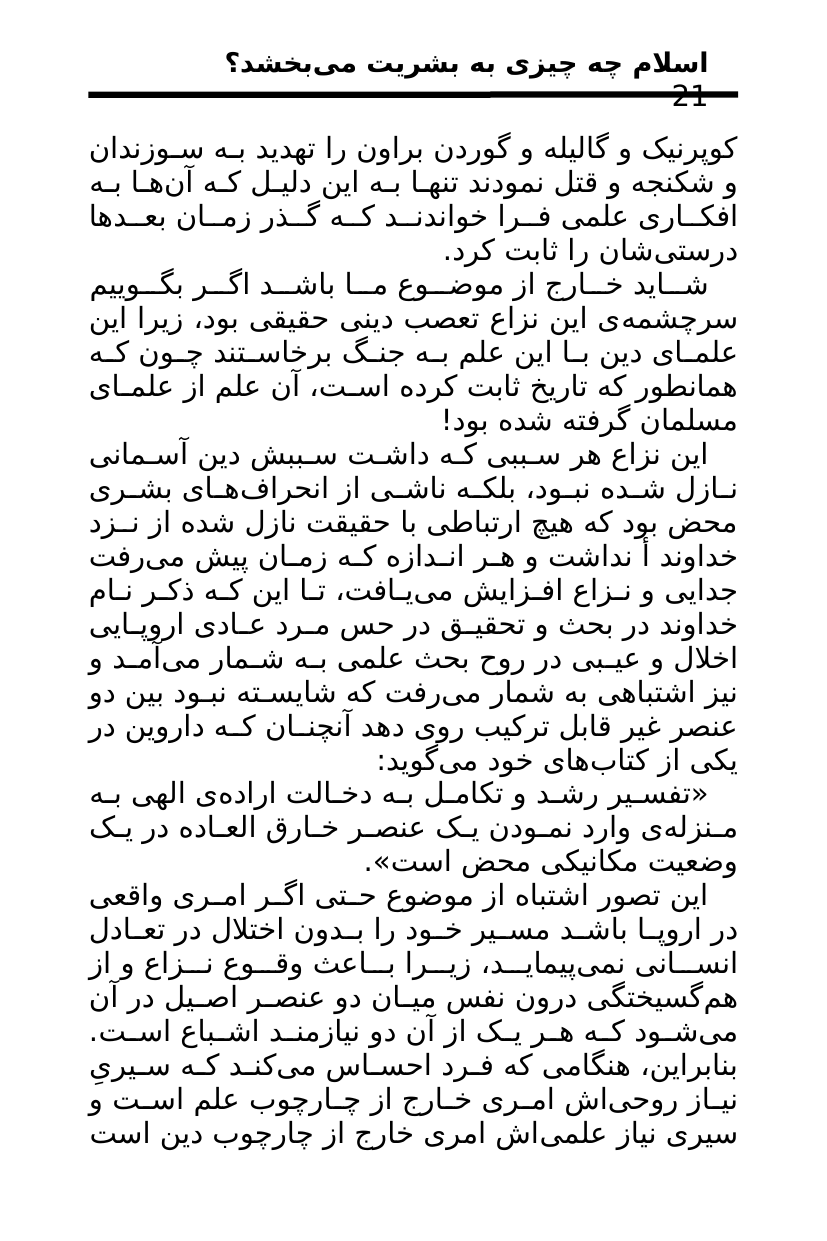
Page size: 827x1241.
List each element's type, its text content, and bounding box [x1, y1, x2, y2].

text شاید خارج از موضوع ما باشد اگر بگوییم سرچشمه‌ی این نزاع تعصب دینی حقیقی بود، زیرا این علمای دین با این علم به جنگ برخاستند چون که همانطور که تاریخ ثابت کرده است، آن علم از علمای مسلمان گرفته شده بود! [89, 267, 738, 437]
text این نزاع هر سببی که داشت سببش دین آسمانی نازل شده نبود، بلکه ناشی از انحراف‌های بشری محض بود که هیچ ارتباطی با حقیقت نازل شده از نزد خداوند أ نداشت و هر اندازه که زمان پیش می‌رفت جدایی و نزاع افزایش می‌یافت، تا این که ذکر نام خداوند در بحث و تحقیق در حس مرد عادی اروپایی اخلال و عیبی در روح بحث علمی به شمار می‌آمد و نیز اشتباهی به شمار می‌رفت که شایسته نبود بین دو عنصر غیر قابل ترکیب روی دهد آنچنان که داروین در یکی از کتاب‌های خود می‌گوید: [89, 437, 738, 777]
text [89, 879, 738, 1150]
text «تفسیر رشد و تکامل به دخالت اراده‌ی الهی به منزله‌ی وارد نمودن یک عنصر خارق العاده در یک وضعیت مکانیکی محض است». [89, 777, 738, 879]
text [89, 132, 738, 267]
